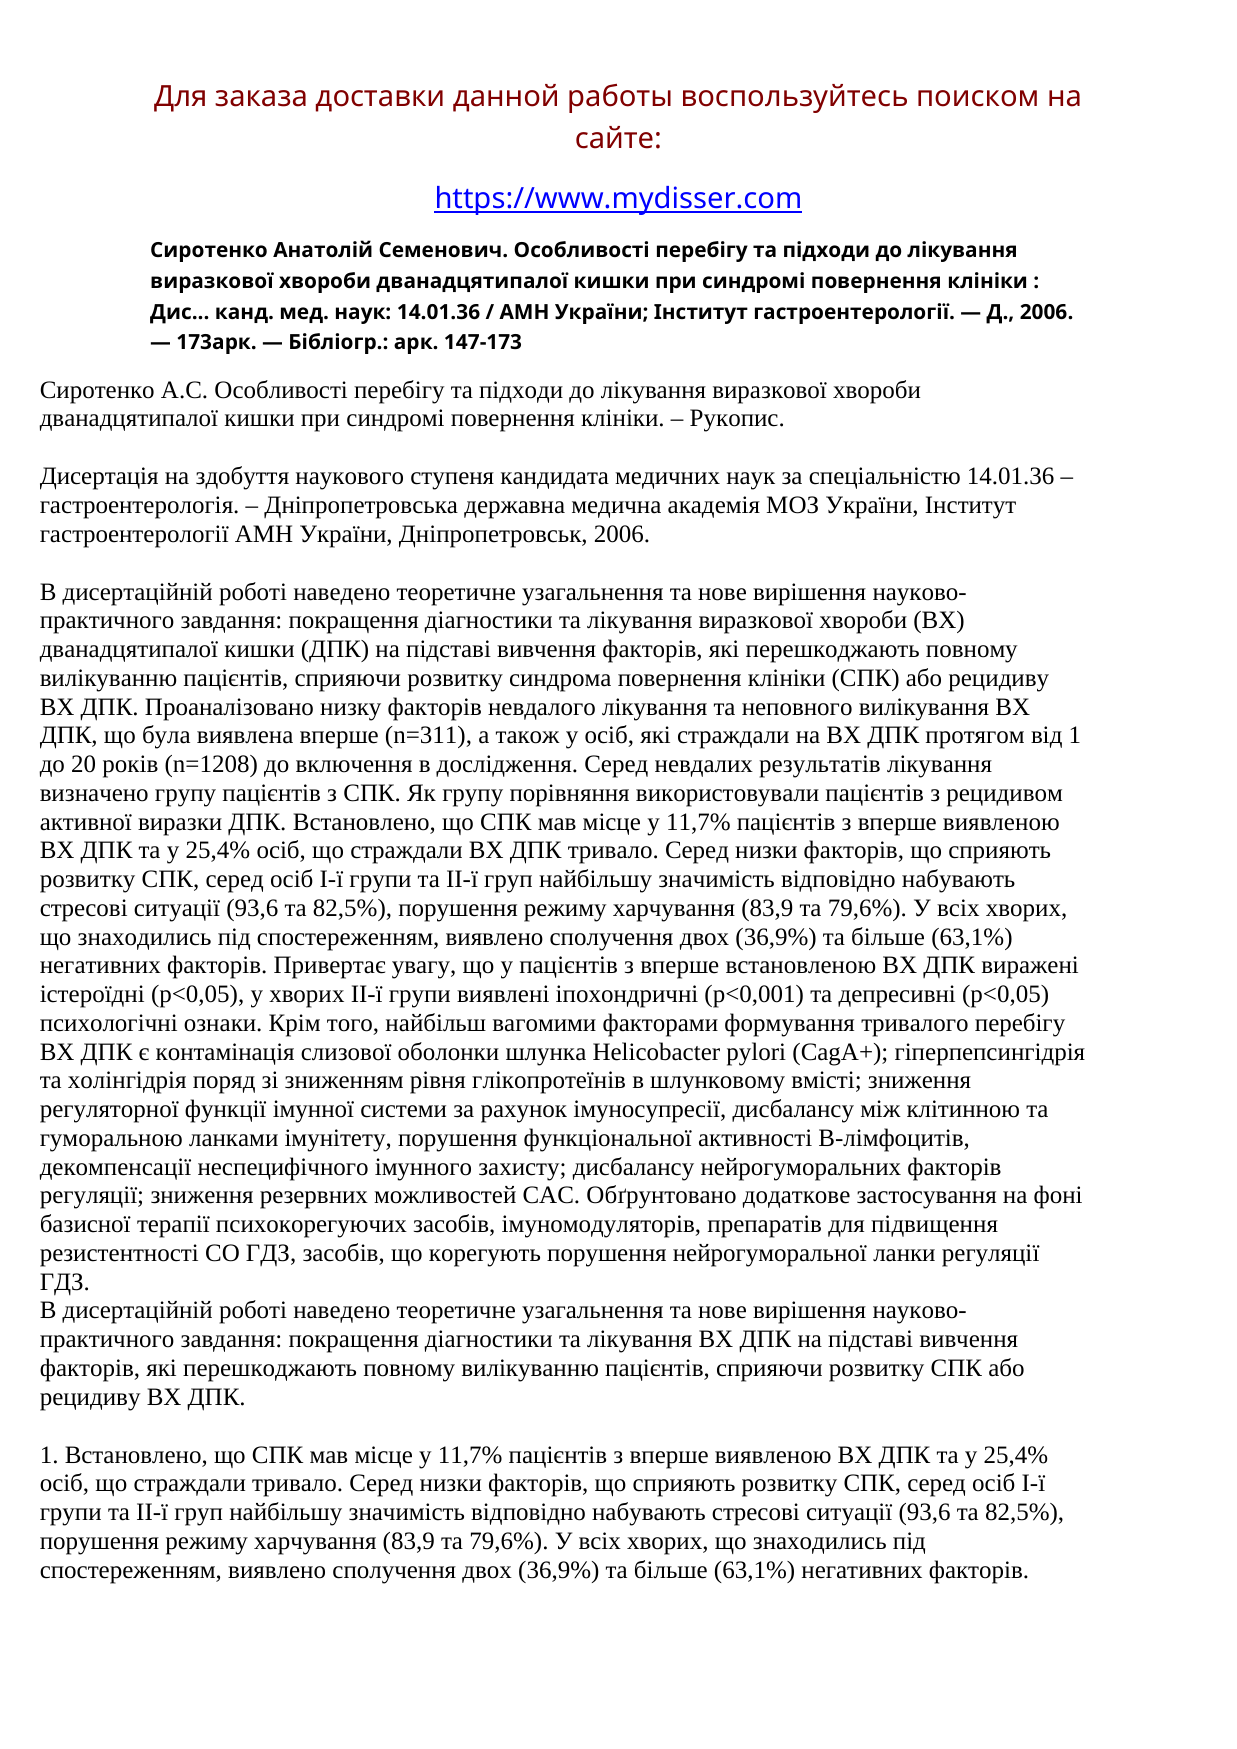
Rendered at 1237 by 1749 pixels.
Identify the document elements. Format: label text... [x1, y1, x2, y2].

table_header [40, 375, 1086, 1296]
text Сиротенко Анатолій Семенович. Особливості перебігу та підходи до лікування виразкової хвороби дванадцятипалої кишки при синдромі повернення клініки : Дис... канд. мед. наук: 14.01.36 / АМН України; Інститут гастроентерології. — Д., 2006. — 173арк. — Бібліогр.: арк. 147-173 [150, 236, 1086, 356]
table_cell [40, 1296, 1086, 1583]
